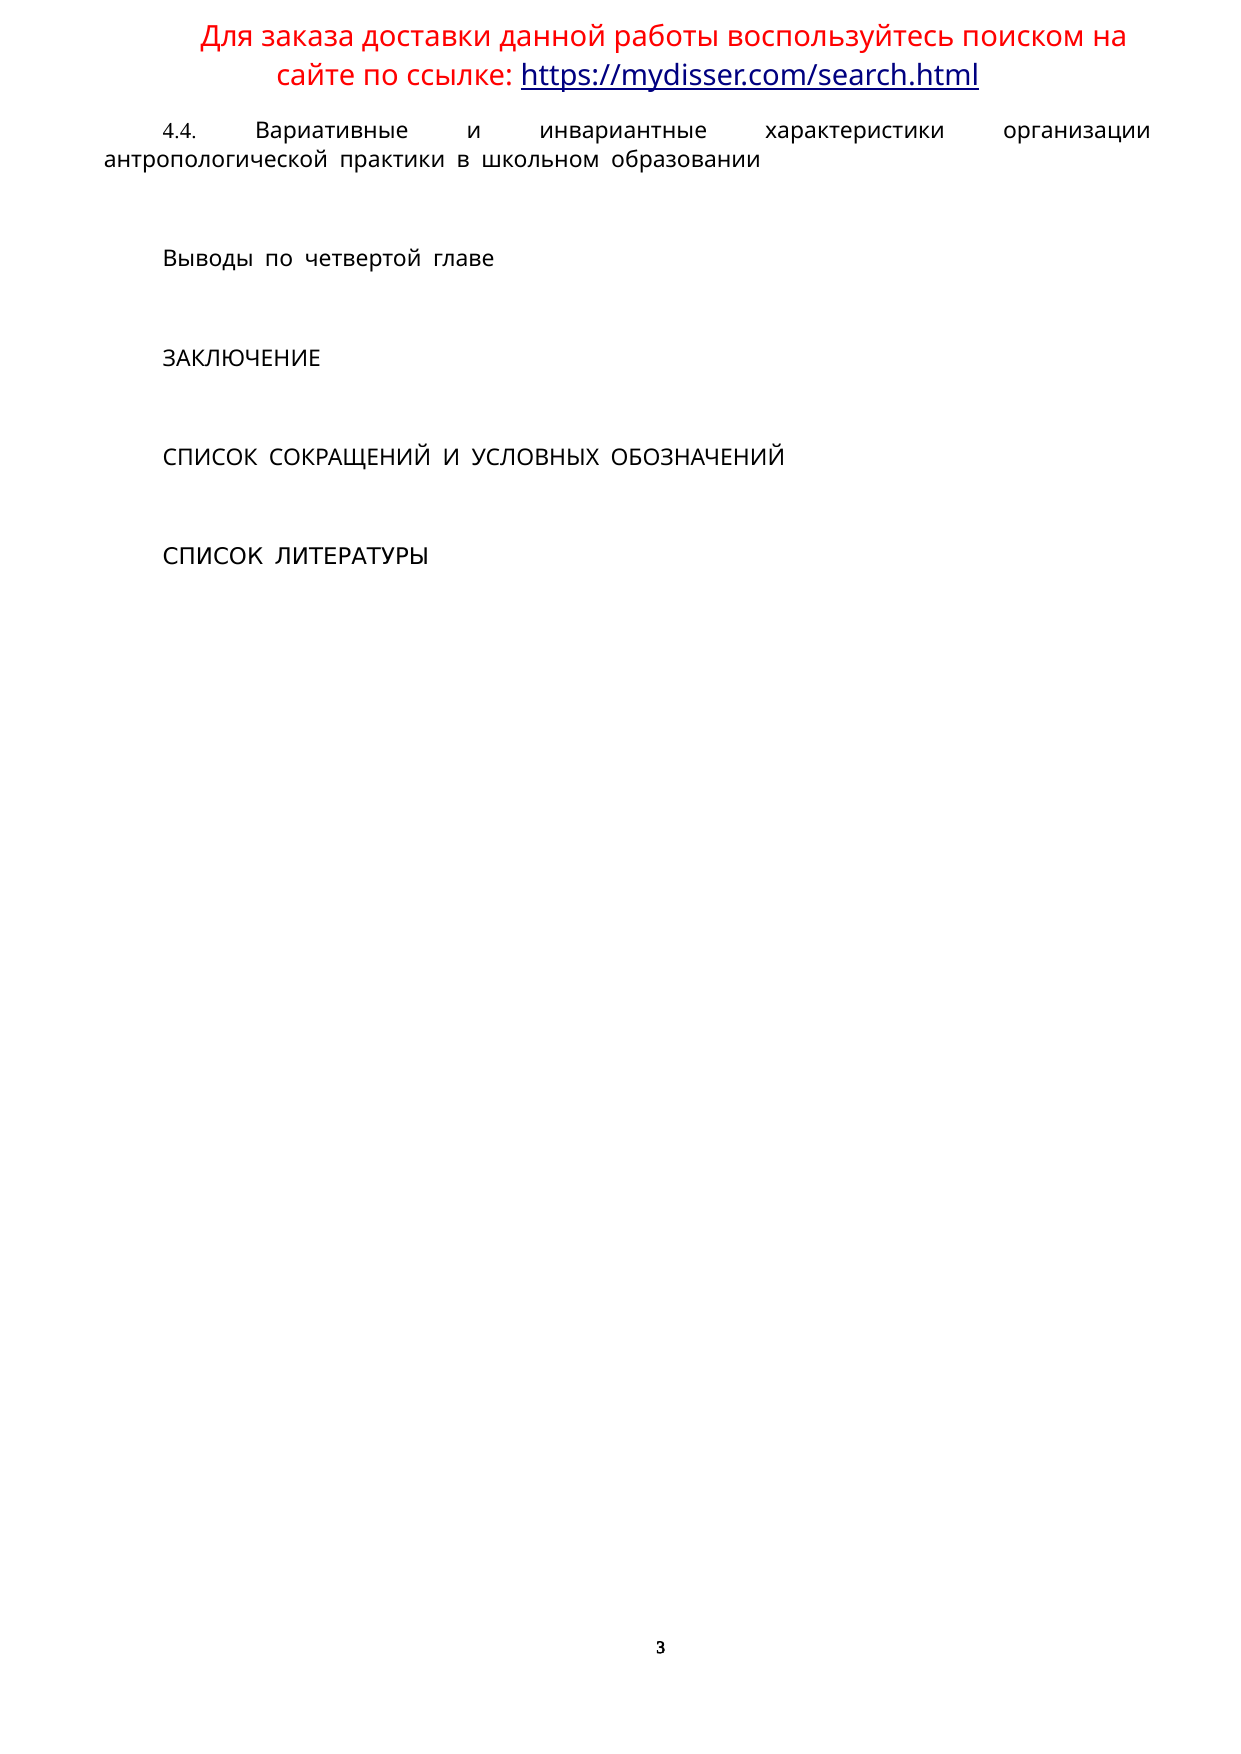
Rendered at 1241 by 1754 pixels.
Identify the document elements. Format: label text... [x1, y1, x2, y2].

text СПИСОК ЛИТЕРАТУРЫ [103, 540, 1152, 569]
text ЗАКЛЮЧЕНИЕ [103, 342, 1152, 371]
text СПИСОК СОКРАЩЕНИЙ И УСЛОВНЫХ ОБОЗНАЧЕНИЙ [103, 441, 1152, 470]
text Выводы по четвертой главе [103, 243, 1152, 272]
text 4.4. Вариативные и инвариантные характеристики организации антропологической практики в школьном образовании [103, 115, 1152, 172]
